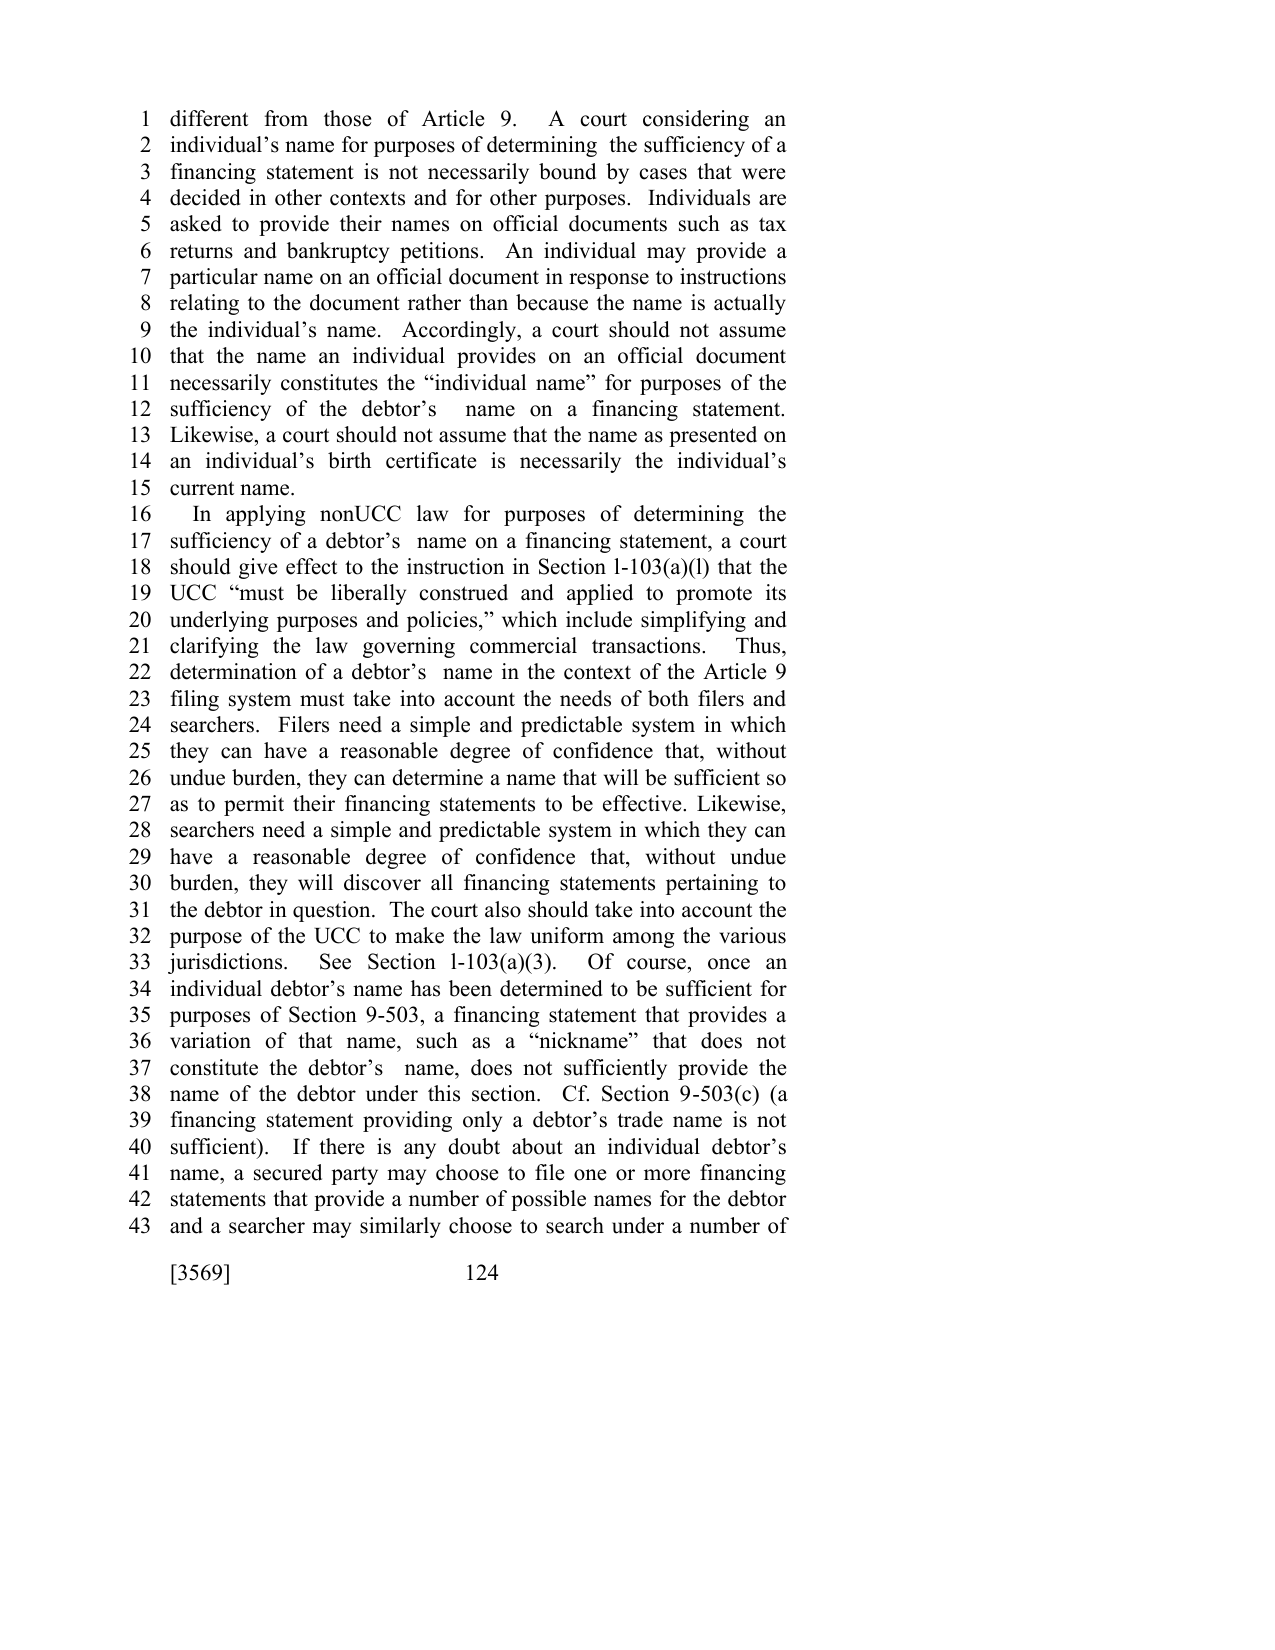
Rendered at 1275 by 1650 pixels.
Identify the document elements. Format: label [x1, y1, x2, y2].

text [169, 500, 787, 1238]
text [169, 105, 787, 500]
